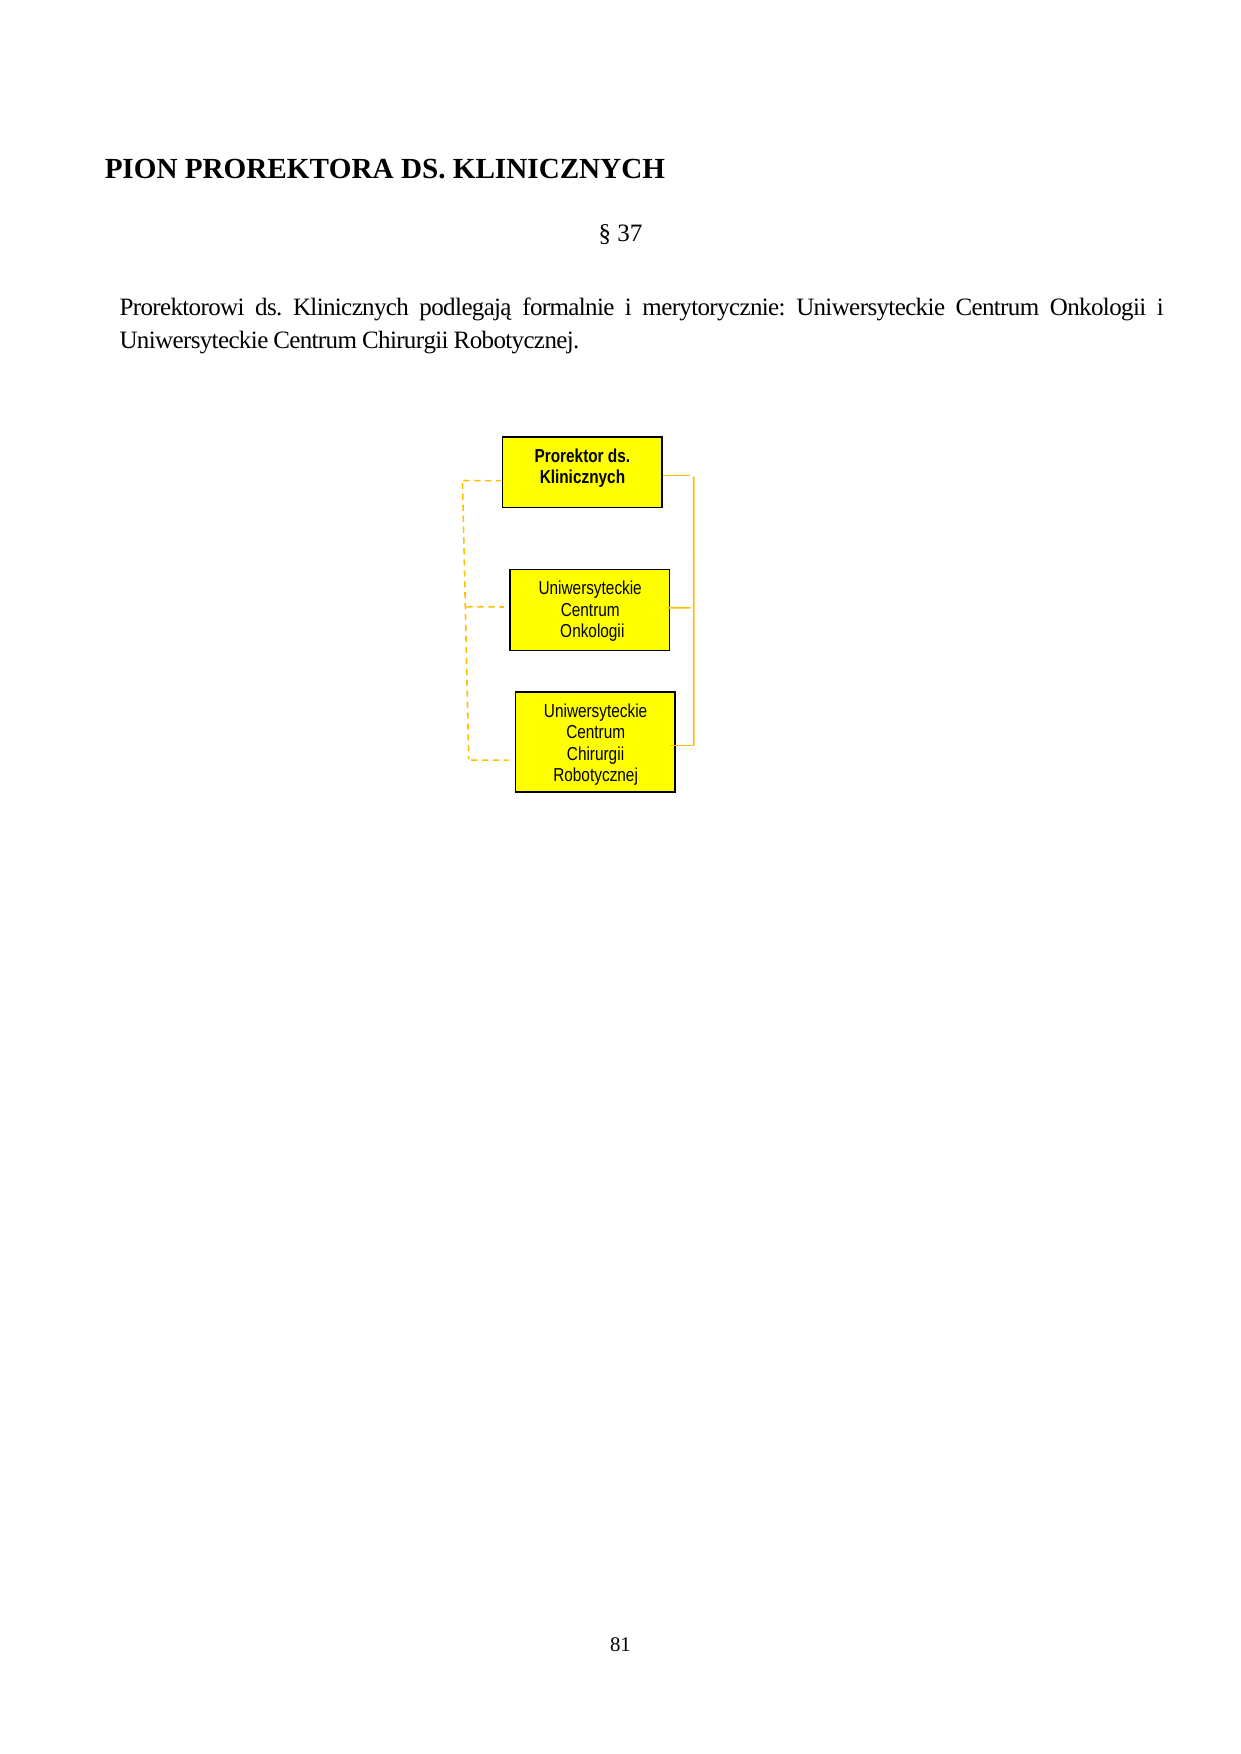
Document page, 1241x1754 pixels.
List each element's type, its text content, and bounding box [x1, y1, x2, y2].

text § 37 [75, 214, 1165, 248]
subtitle PION PROREKTORA DS. KLINICZNYCH [104, 152, 1165, 185]
list Prorektorowi ds. Klinicznych podlegają formalnie i merytorycznie: Uniwersyteckie Centrum Onkologii i Uniwersyteckie Centrum Chirurgii Robotycznej. [119, 292, 1164, 354]
